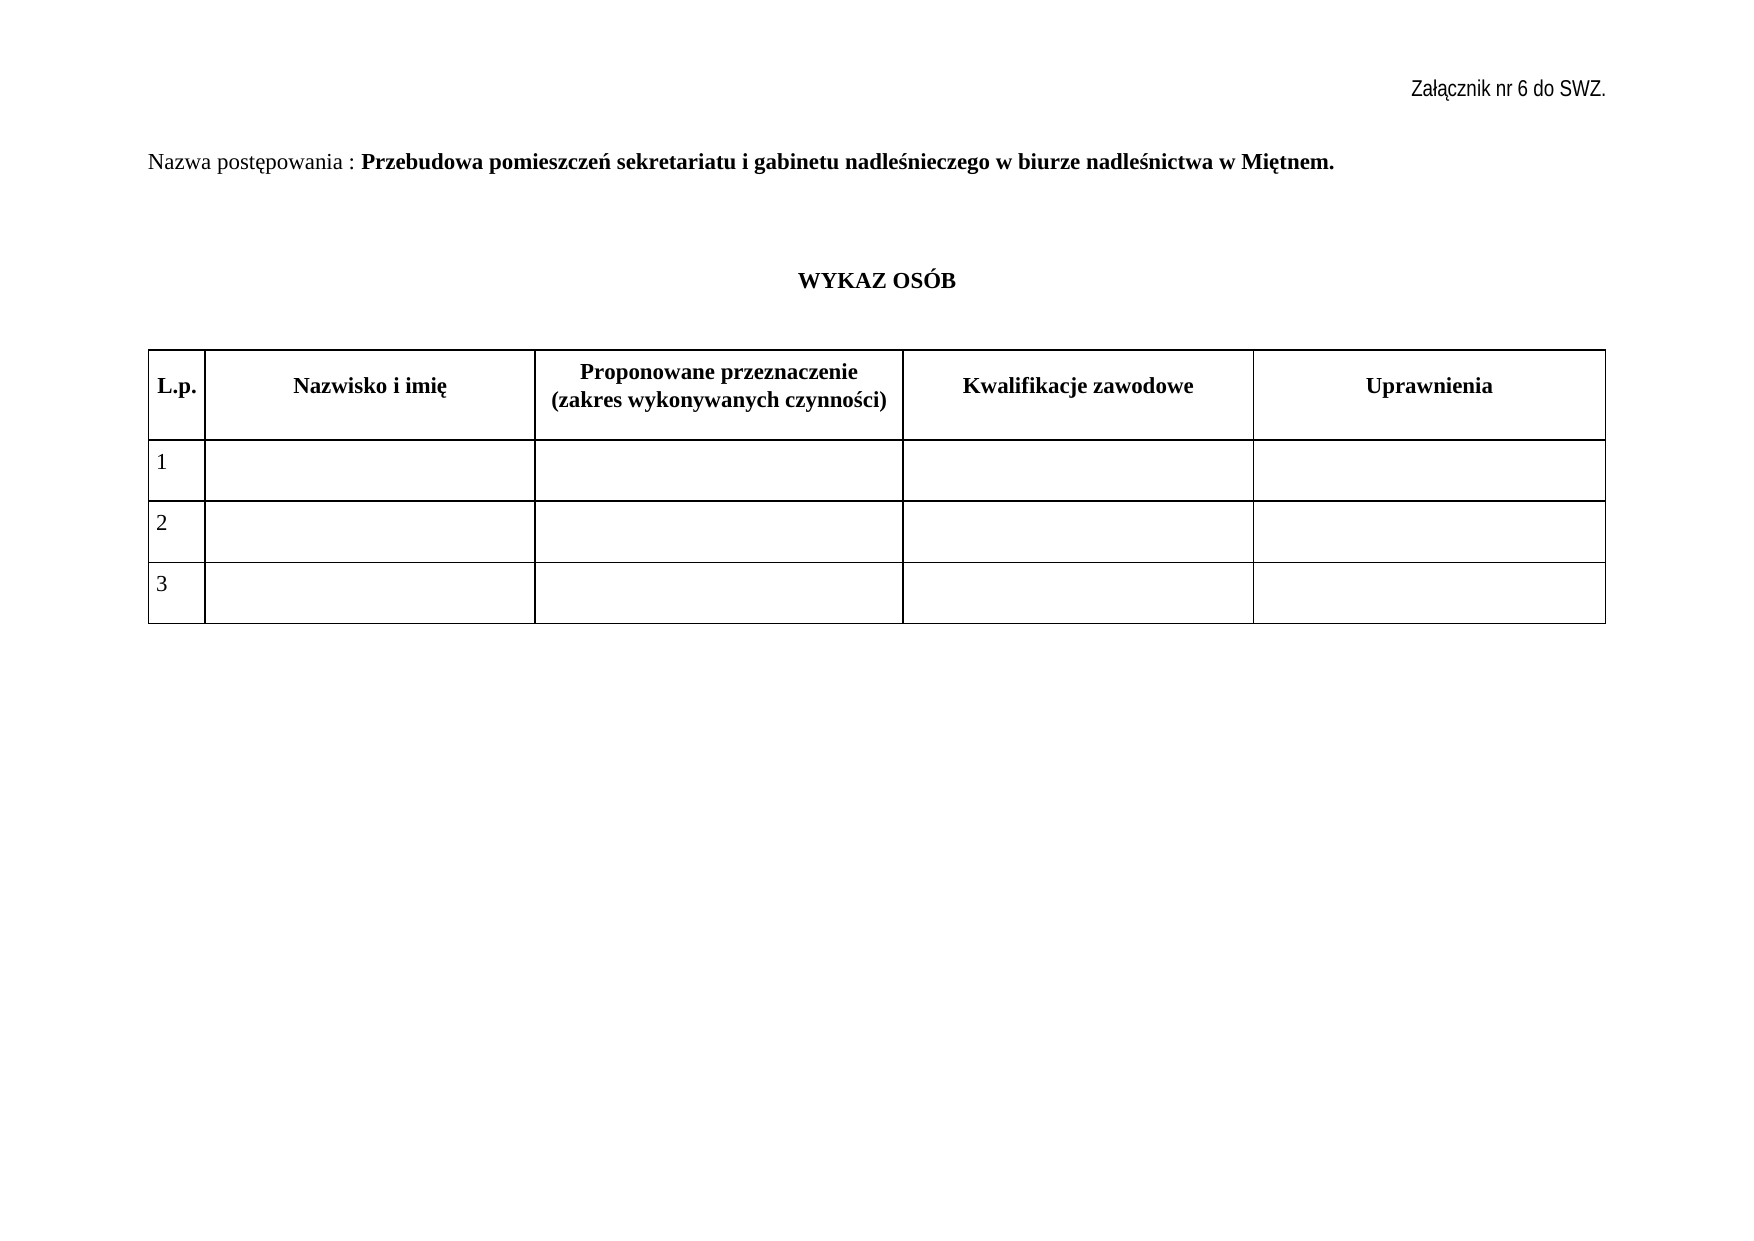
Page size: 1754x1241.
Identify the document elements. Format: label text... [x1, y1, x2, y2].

table_header Uprawnienia [1254, 351, 1605, 439]
table_cell [206, 563, 534, 623]
table_cell 3 [149, 563, 204, 623]
text Nazwa postępowania : Przebudowa pomieszczeń sekretariatu i gabinetu nadleśnieczego w biurze nadleśnictwa w Miętnem. [148, 148, 1606, 174]
table_header Nazwisko i imię [206, 351, 534, 439]
table_header Kwalifikacje zawodowe [904, 351, 1253, 439]
table_cell [206, 502, 534, 561]
table_cell [536, 441, 902, 500]
table_cell [536, 502, 902, 561]
table_cell [904, 502, 1253, 561]
table_cell [1254, 563, 1605, 623]
table_cell 2 [149, 502, 204, 561]
table_cell [1254, 441, 1605, 500]
table_cell [904, 563, 1253, 623]
table_cell [1254, 502, 1605, 561]
table_header L.p. [149, 351, 204, 439]
table_cell [536, 563, 902, 623]
table_cell 1 [149, 441, 204, 500]
text WYKAZ OSÓB [148, 267, 1606, 293]
table_header Proponowane przeznaczenie (zakres wykonywanych czynności) [536, 351, 902, 439]
table_cell [206, 441, 534, 500]
table_cell [904, 441, 1253, 500]
